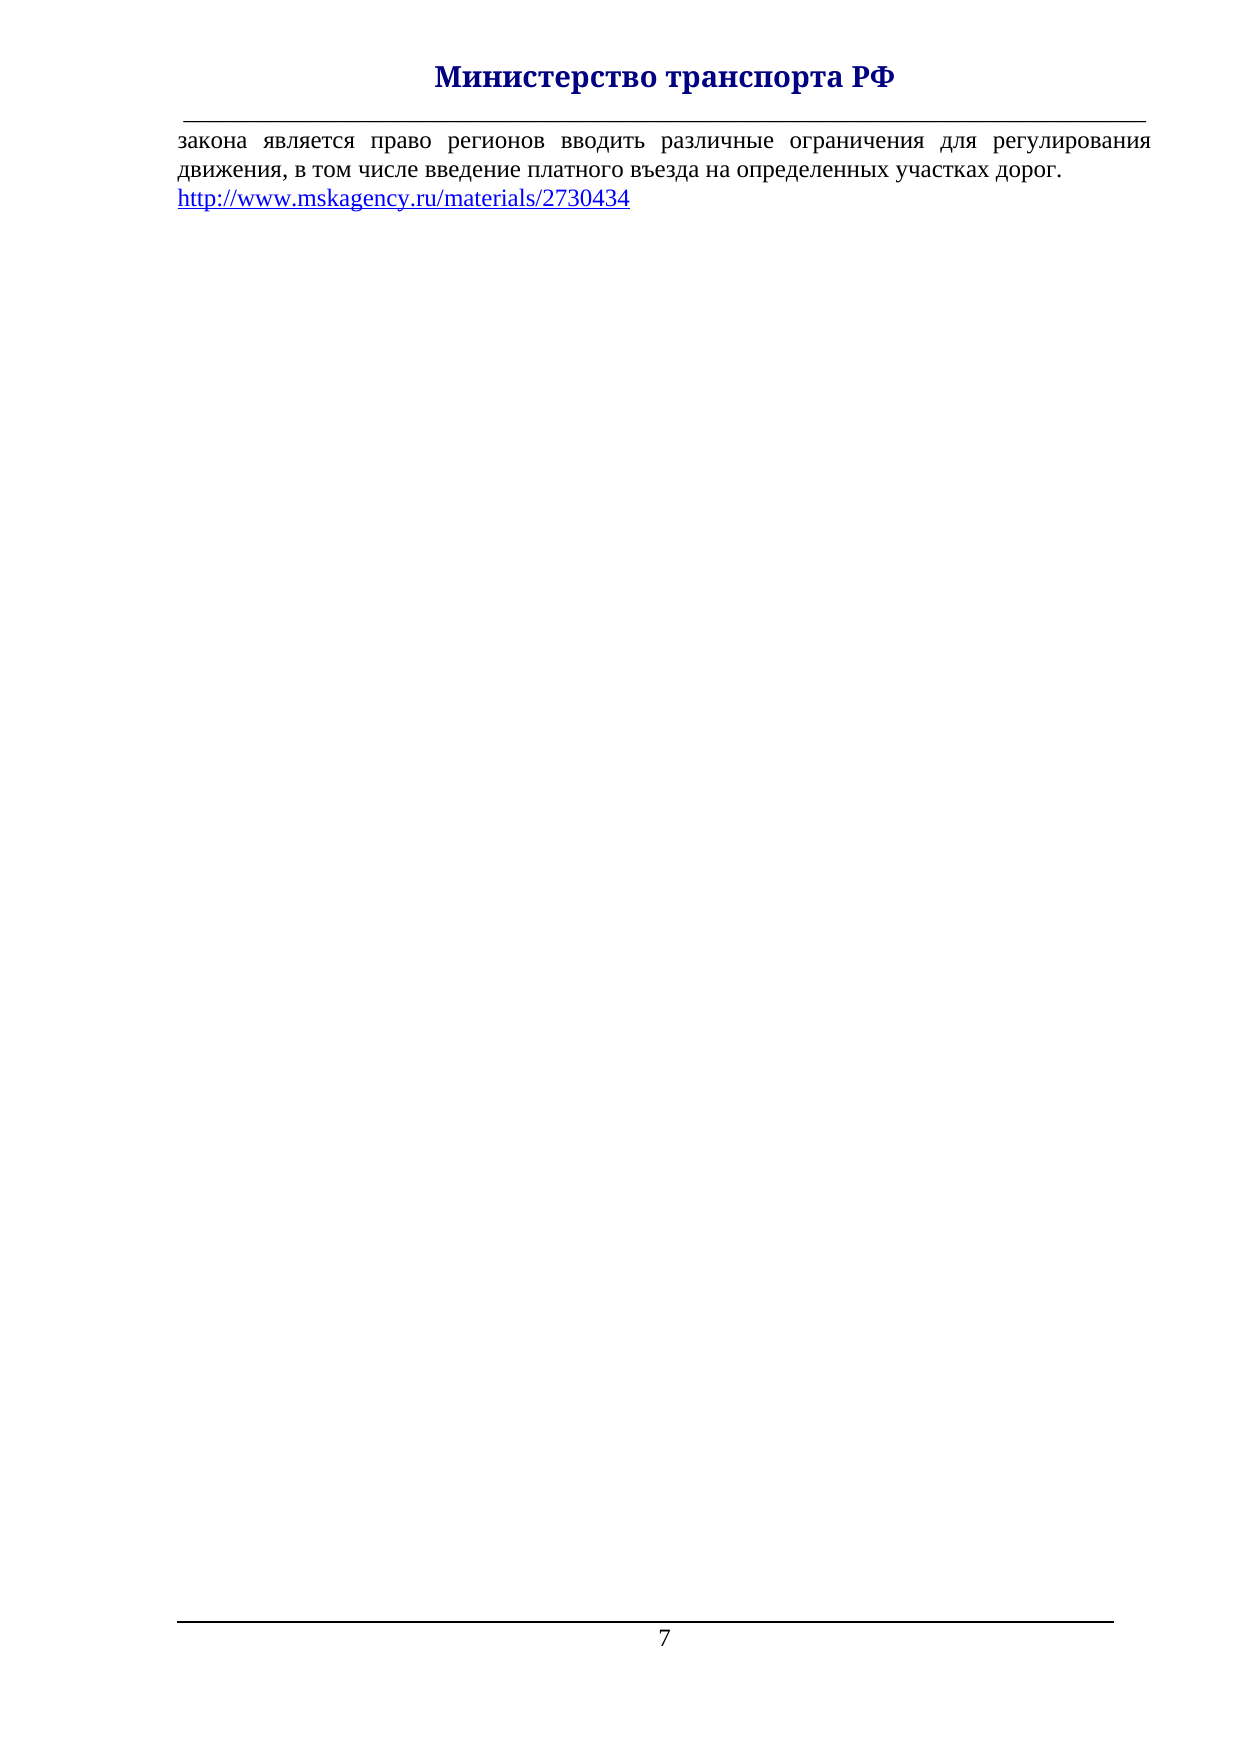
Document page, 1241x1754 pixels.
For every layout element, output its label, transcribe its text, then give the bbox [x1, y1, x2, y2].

text http://www.mskagency.ru/materials/2730434 [177, 183, 1152, 211]
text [177, 125, 1152, 183]
